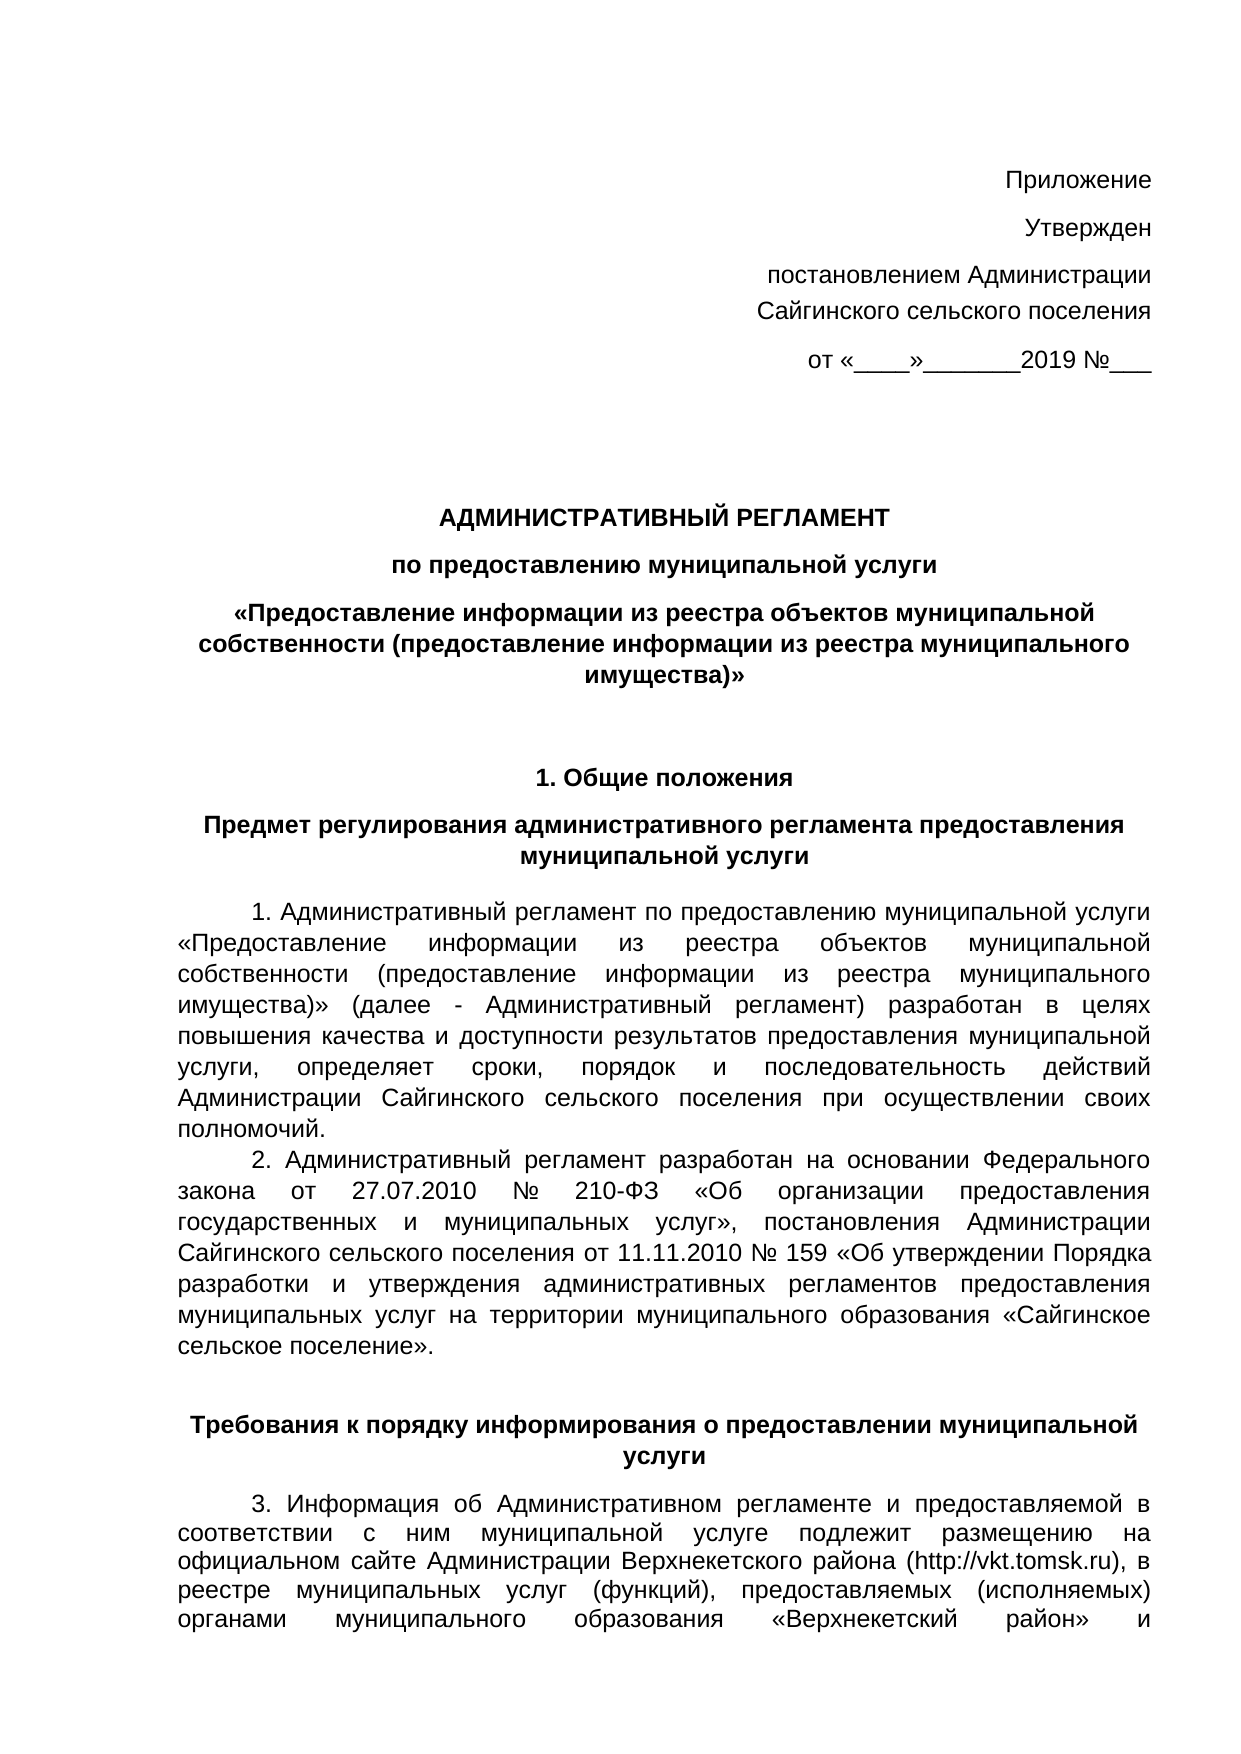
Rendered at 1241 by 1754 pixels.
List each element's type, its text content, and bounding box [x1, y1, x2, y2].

text Предмет регулирования административного регламента предоставления муниципальной услуги [177, 809, 1152, 869]
text Приложение [177, 165, 1152, 194]
text «Предоставление информации из реестра объектов муниципальной собственности (предоставление информации из реестра муниципального имущества)» [177, 598, 1152, 689]
text по предоставлению муниципальной услуги [177, 550, 1152, 579]
text АДМИНИСТРАТИВНЫЙ РЕГЛАМЕНТ [177, 502, 1152, 531]
text Утвержден [709, 213, 1152, 241]
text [177, 1489, 1152, 1632]
text 1. Общие положения [177, 763, 1152, 792]
text 2. Административный регламент разработан на основании Федерального закона от 27.07.2010 № 210-ФЗ «Об организации предоставления государственных и муниципальных услуг», постановления Администрации Сайгинского сельского поселения от 11.11.2010 № 159 «Об утверждении Порядка разработки и утверждения административных регламентов предоставления муниципальных услуг на территории муниципального образования «Сайгинское сельское поселение». [177, 1145, 1152, 1360]
text постановлением Администрации Сайгинского сельского поселения [709, 260, 1152, 325]
text Требования к порядку информирования о предоставлении муниципальной услуги [177, 1410, 1152, 1470]
text 1. Административный регламент по предоставлению муниципальной услуги «Предоставление информации из реестра объектов муниципальной собственности (предоставление информации из реестра муниципального имущества)» (далее - Административный регламент) разработан в целях повышения качества и доступности результатов предоставления муниципальной услуги, определяет сроки, порядок и последовательность действий Администрации Сайгинского сельского поселения при осуществлении своих полномочий. [177, 897, 1152, 1143]
text от «____»_______2019 №___ [709, 344, 1152, 373]
